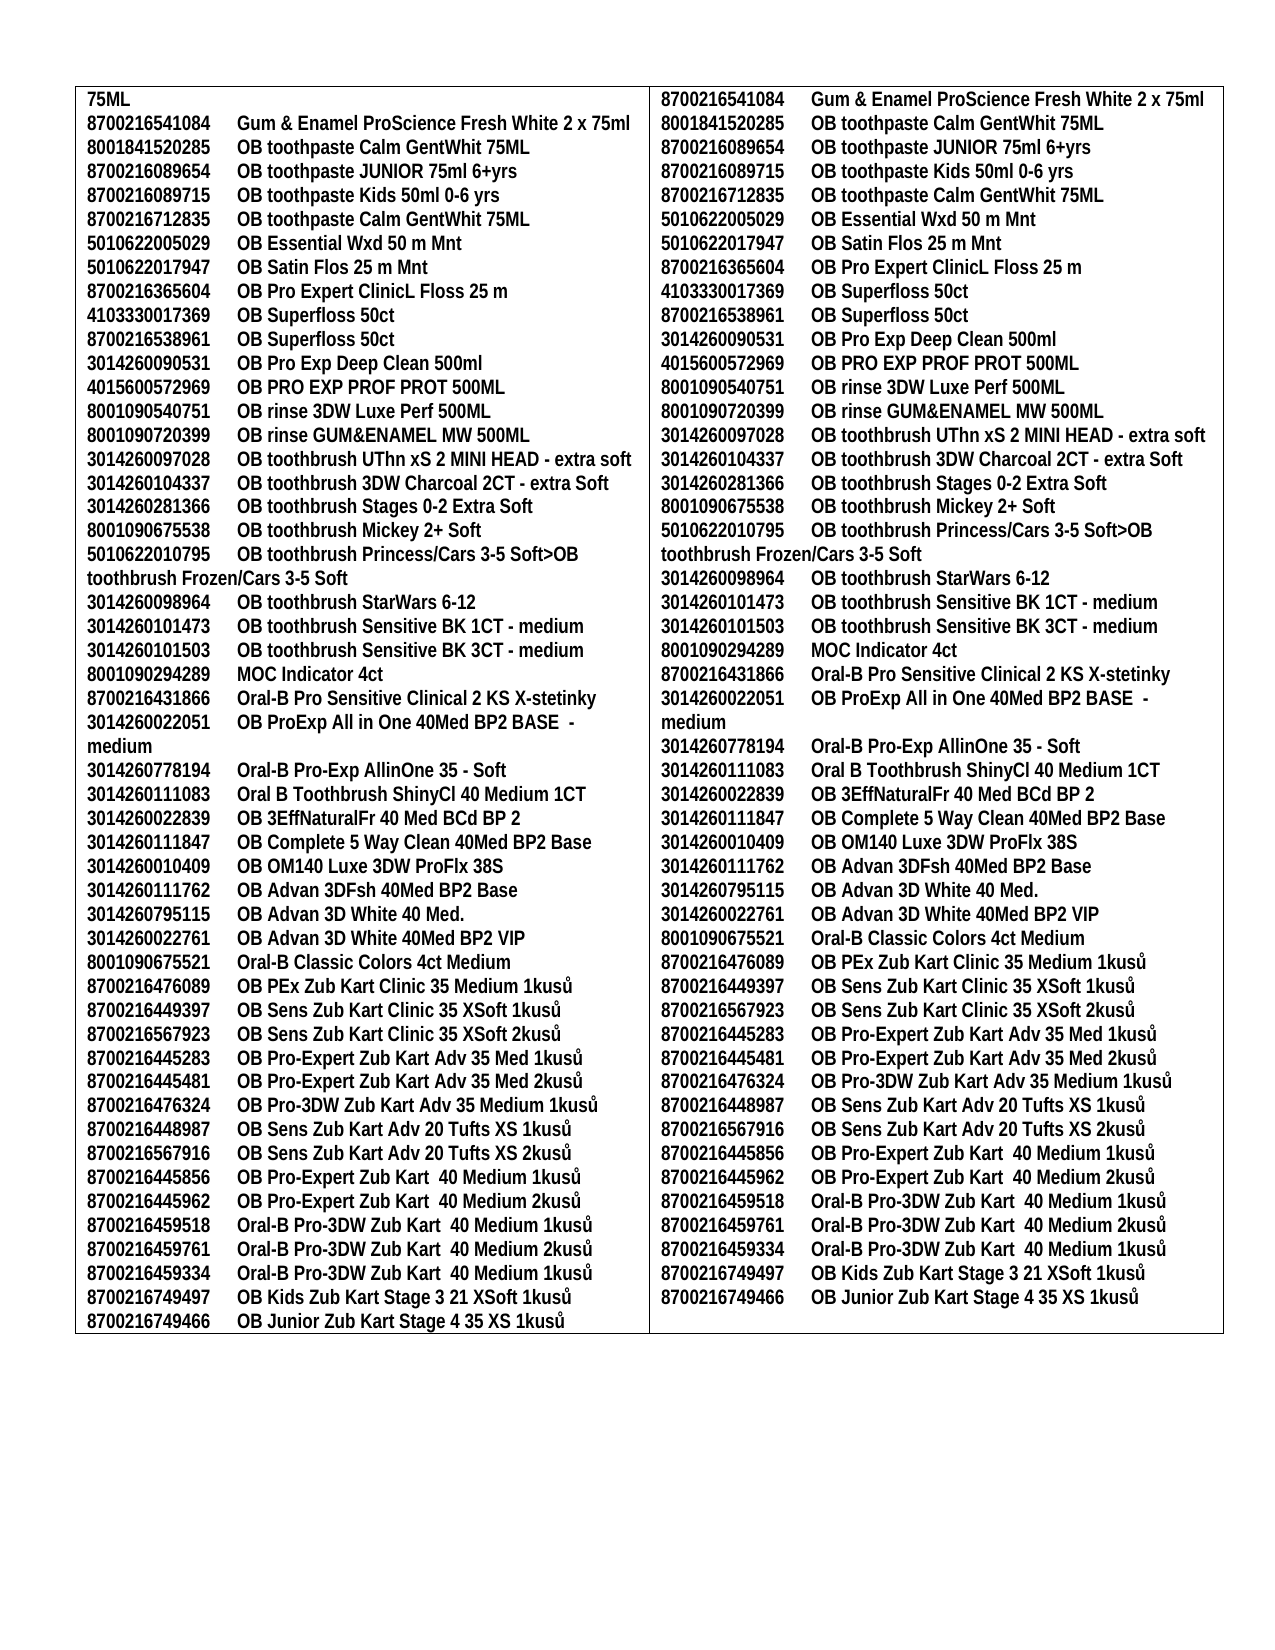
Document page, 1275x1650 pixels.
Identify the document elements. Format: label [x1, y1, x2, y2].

table_header [650, 87, 1223, 1333]
table_header [76, 87, 649, 1333]
